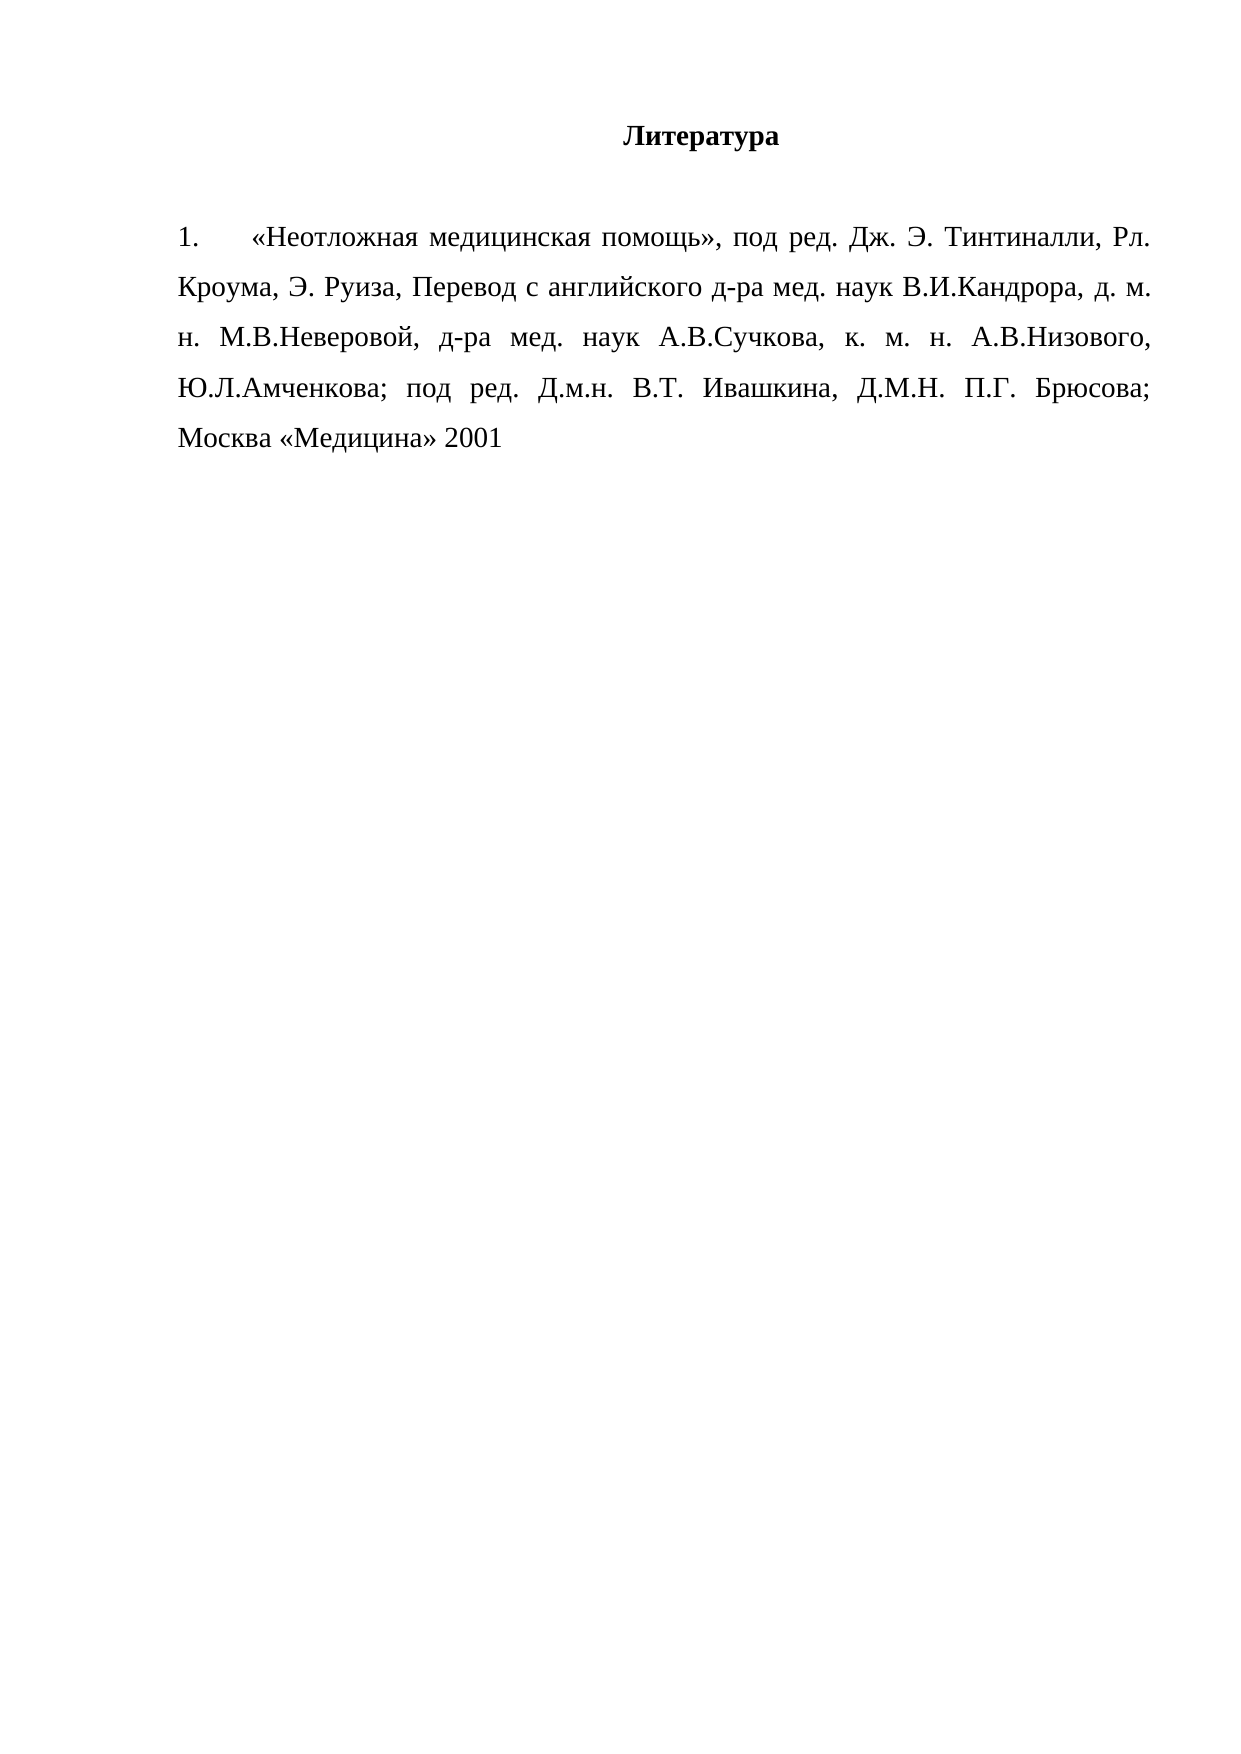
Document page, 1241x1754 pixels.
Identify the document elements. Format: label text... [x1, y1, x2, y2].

text Литература [177, 118, 1152, 152]
list «Неотложная медицинская помощь», под ред. Дж. Э. Тинтиналли, Рл. Кроума, Э. Руиза, Перевод с английского д-ра мед. наук В.И.Кандрора, д. м. н. М.В.Неверовой, д-ра мед. наук А.В.Сучкова, к. м. н. А.В.Низового, Ю.Л.Амченкова; под ред. Д.м.н. В.Т. Ивашкина, Д.М.Н. П.Г. Брюсова; Москва «Медицина» 2001 [177, 219, 1152, 453]
